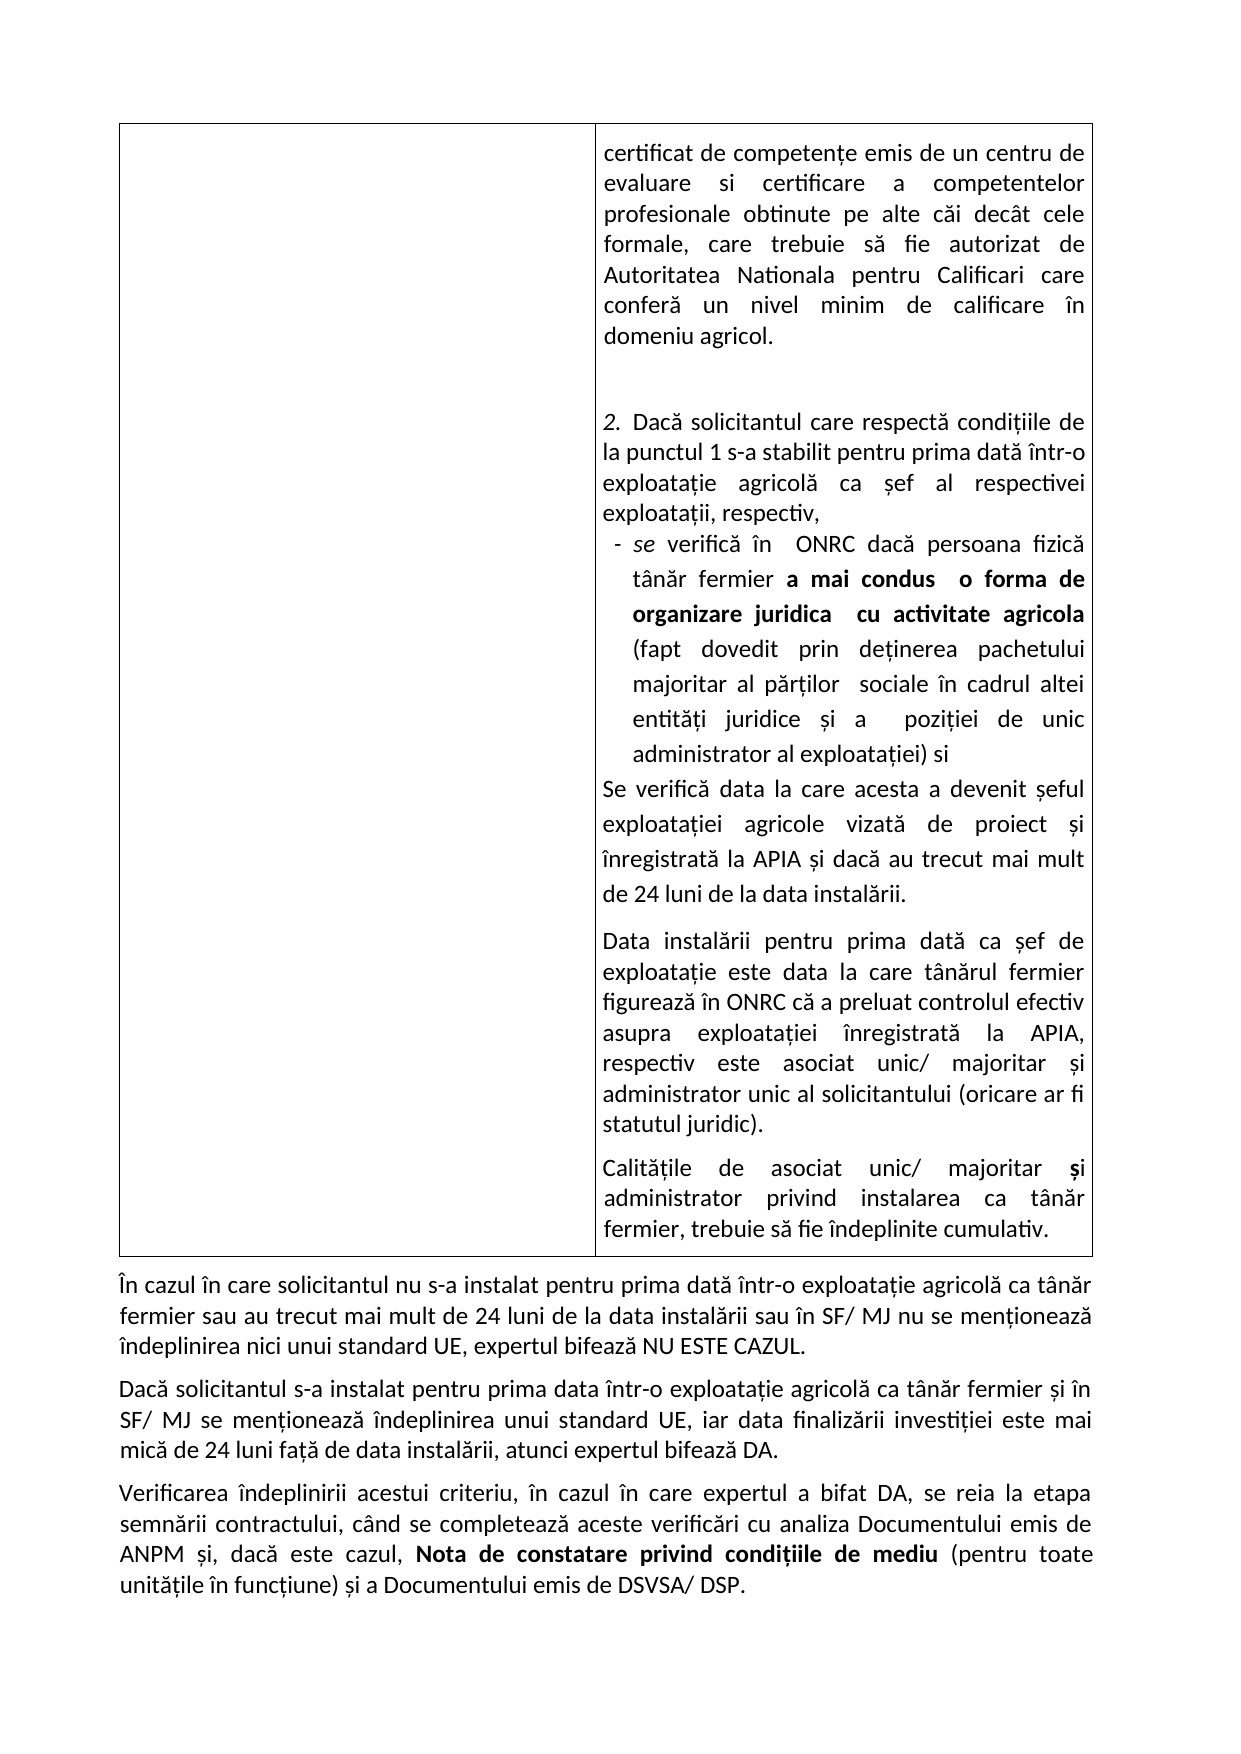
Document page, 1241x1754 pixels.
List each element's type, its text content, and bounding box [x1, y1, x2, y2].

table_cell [120, 124, 595, 1256]
text Verificarea îndeplinirii acestui criteriu, în cazul în care expertul a bifat DA, se reia la etapa semnării contractului, când se completează aceste verificări cu analiza Documentului emis de ANPM şi, dacă este cazul, Nota de constatare privind condiţiile de mediu (pentru toate unităţile în funcţiune) şi a Documentului emis de DSVSA/ DSP. [118, 1477, 1094, 1599]
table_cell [596, 124, 1092, 1256]
text În cazul în care solicitantul nu s-a instalat pentru prima dată într-o exploataţie agricolă ca tânăr fermier sau au trecut mai mult de 24 luni de la data instalării sau în SF/ MJ nu se menţionează îndeplinirea nici unui standard UE, expertul bifează NU ESTE CAZUL. [118, 1269, 1094, 1361]
text Dacă solicitantul s-a instalat pentru prima data într-o exploataţie agricolă ca tânăr fermier şi în SF/ MJ se menţionează îndeplinirea unui standard UE, iar data finalizării investiţiei este mai mică de 24 luni faţă de data instalării, atunci expertul bifează DA. [118, 1373, 1094, 1465]
